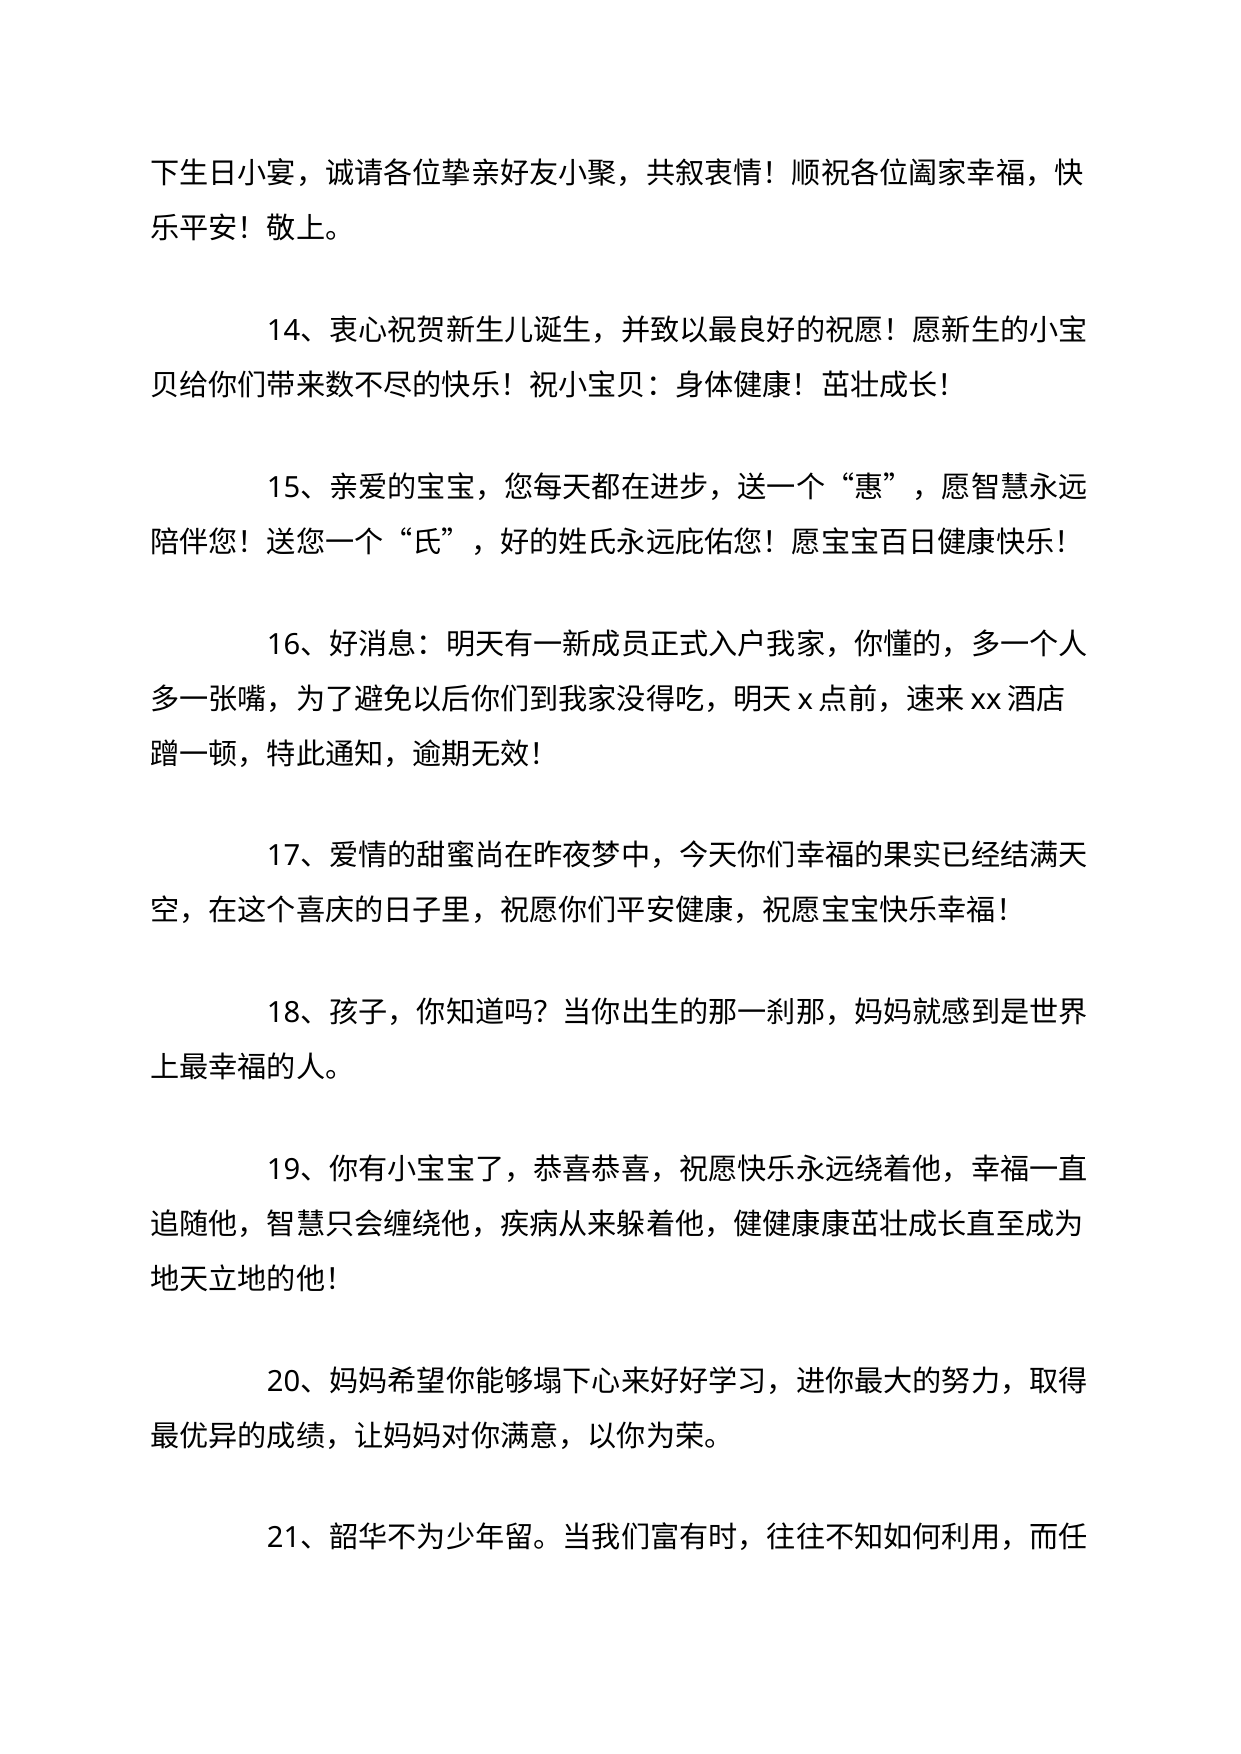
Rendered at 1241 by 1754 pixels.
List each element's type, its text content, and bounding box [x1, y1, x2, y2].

text 14、衷心祝贺新生儿诞生，并致以最良好的祝愿！愿新生的小宝贝给你们带来数不尽的快乐！祝小宝贝：身体健康！茁壮成长！ [150, 307, 1090, 404]
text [150, 150, 1090, 247]
text 18、孩子，你知道吗？当你出生的那一刹那，妈妈就感到是世界上最幸福的人。 [150, 989, 1090, 1086]
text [150, 1514, 1090, 1556]
text 15、亲爱的宝宝，您每天都在进步，送一个“惠”，愿智慧永远陪伴您！送您一个“氏”，好的姓氏永远庇佑您！愿宝宝百日健康快乐！ [150, 463, 1090, 561]
text 17、爱情的甜蜜尚在昨夜梦中，今天你们幸福的果实已经结满天空，在这个喜庆的日子里，祝愿你们平安健康，祝愿宝宝快乐幸福！ [150, 832, 1090, 929]
text 16、好消息：明天有一新成员正式入户我家，你懂的，多一个人多一张嘴，为了避免以后你们到我家没得吃，明天x点前，速来xx酒店蹭一顿，特此通知，逾期无效！ [150, 620, 1090, 772]
text 19、你有小宝宝了，恭喜恭喜，祝愿快乐永远绕着他，幸福一直追随他，智慧只会缠绕他，疾病从来躲着他，健健康康茁壮成长直至成为地天立地的他！ [150, 1146, 1090, 1298]
text 20、妈妈希望你能够塌下心来好好学习，进你最大的努力，取得最优异的成绩，让妈妈对你满意，以你为荣。 [150, 1357, 1090, 1454]
